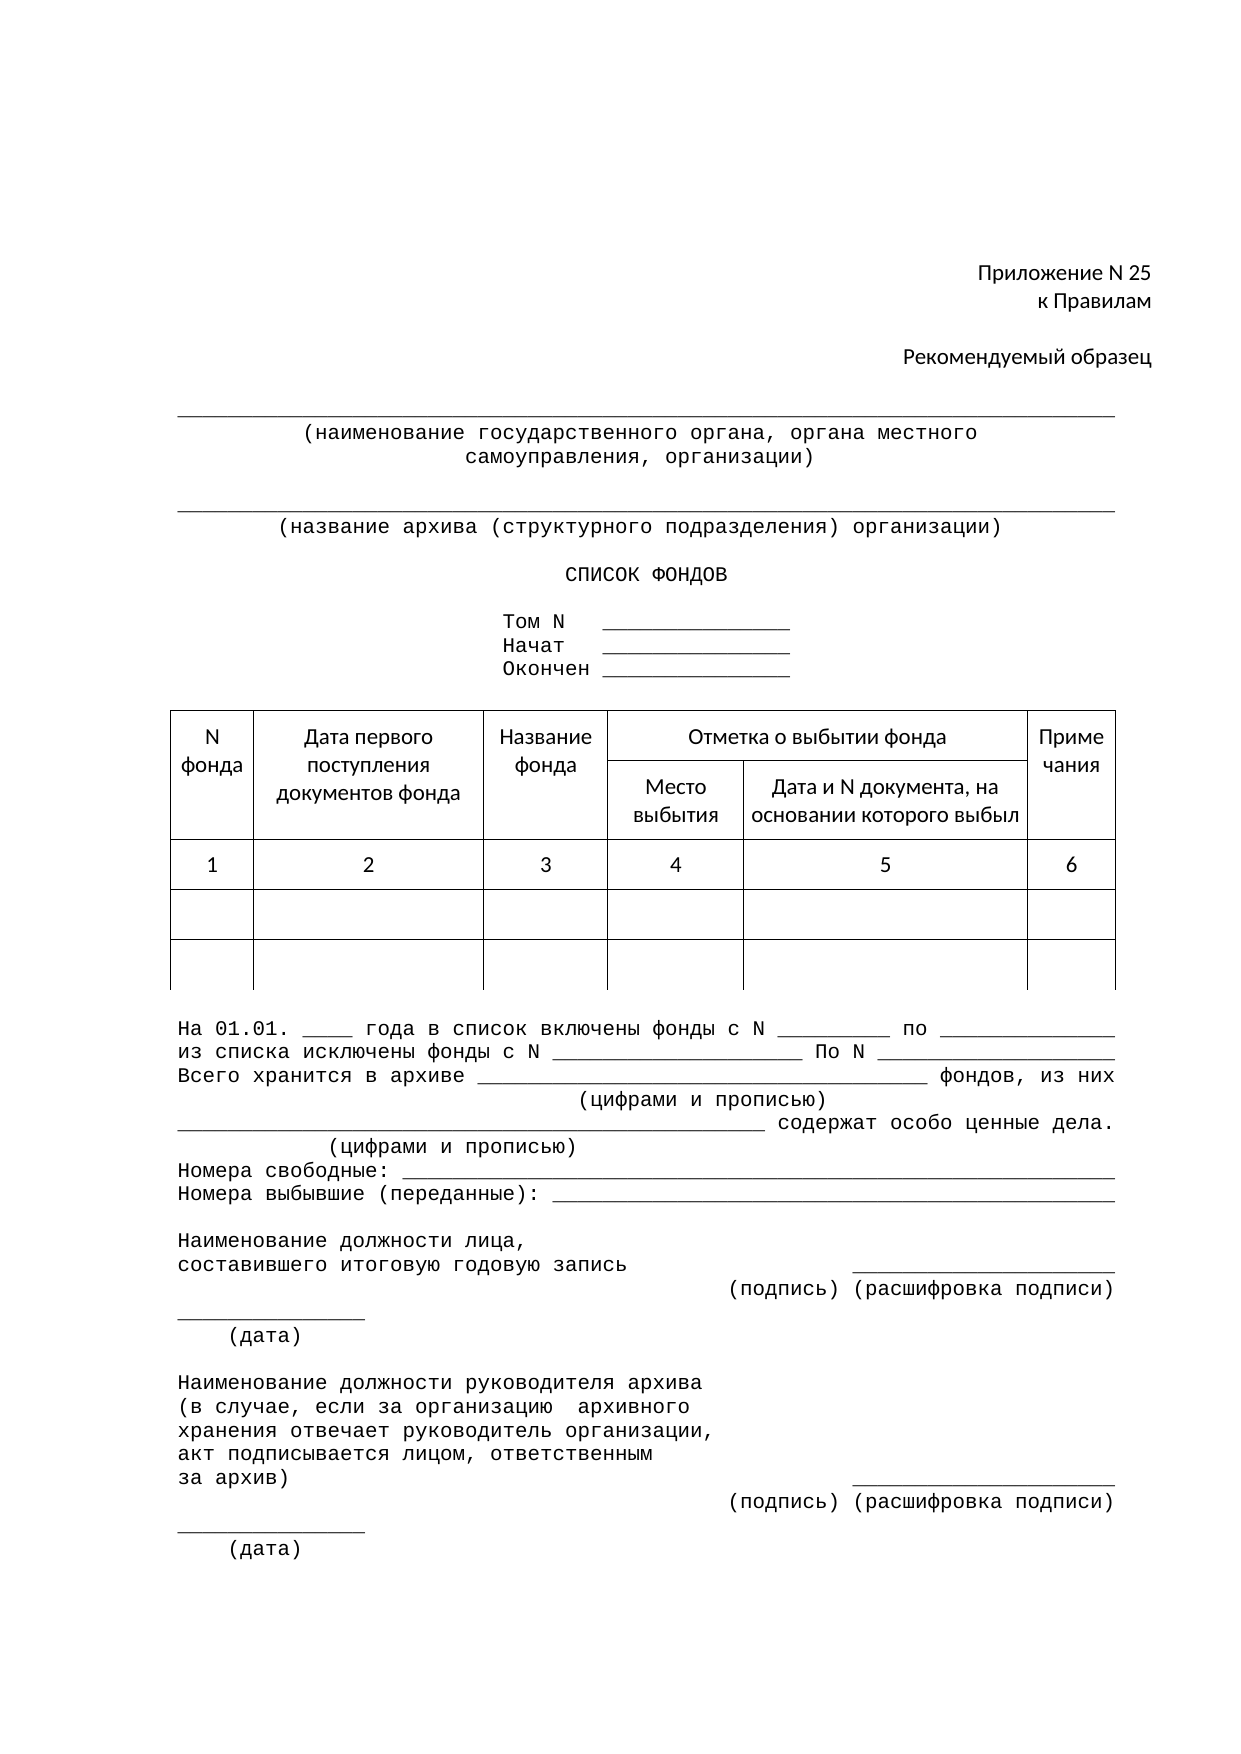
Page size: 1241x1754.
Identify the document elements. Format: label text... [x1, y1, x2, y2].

text (цифрами и прописью) [177, 1136, 1152, 1159]
text акт подписывается лицом, ответственным [177, 1443, 1152, 1467]
text _______________ [177, 1514, 1152, 1538]
text (в случае, если за организацию архивного [177, 1396, 1152, 1420]
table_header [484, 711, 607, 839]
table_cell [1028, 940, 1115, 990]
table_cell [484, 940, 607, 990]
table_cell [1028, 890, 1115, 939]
text ___________________________________________________________________________ [177, 493, 1152, 517]
text хранения отвечает руководитель организации, [177, 1420, 1152, 1443]
text Рекомендуемый образец [177, 342, 1152, 370]
text из списка исключены фонды с N ____________________ По N ___________________ [177, 1041, 1152, 1065]
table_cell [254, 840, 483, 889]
text (дата) [177, 1538, 1152, 1562]
text (название архива (структурного подразделения) организации) [177, 517, 1152, 540]
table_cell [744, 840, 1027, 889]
text к Правилам [177, 286, 1152, 314]
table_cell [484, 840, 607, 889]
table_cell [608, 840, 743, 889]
text Том N _______________ [177, 611, 1152, 635]
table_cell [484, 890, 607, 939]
text Номера выбывшие (переданные): _____________________________________________ [177, 1183, 1152, 1207]
text самоуправления, организации) [177, 446, 1152, 469]
text составившего итоговую годовую запись _____________________ [177, 1254, 1152, 1278]
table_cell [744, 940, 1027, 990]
text На 01.01. ____ года в список включены фонды с N _________ по ______________ [177, 1018, 1152, 1041]
text Наименование должности руководителя архива [177, 1372, 1152, 1396]
text Приложение N 25 [177, 258, 1152, 286]
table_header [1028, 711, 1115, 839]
text Наименование должности лица, [177, 1231, 1152, 1254]
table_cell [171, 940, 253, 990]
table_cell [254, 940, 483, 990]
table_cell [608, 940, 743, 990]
text _______________________________________________ содержат особо ценные дела. [177, 1112, 1152, 1136]
text ___________________________________________________________________________ [177, 398, 1152, 422]
text Всего хранится в архиве ____________________________________ фондов, из них [177, 1065, 1152, 1089]
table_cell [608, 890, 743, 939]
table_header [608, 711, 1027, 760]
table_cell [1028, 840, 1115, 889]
text СПИСОК ФОНДОВ [177, 564, 1152, 587]
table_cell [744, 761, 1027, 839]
text (наименование государственного органа, органа местного [177, 422, 1152, 446]
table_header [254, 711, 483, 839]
text _______________ [177, 1301, 1152, 1325]
text (подпись) (расшифровка подписи) [177, 1278, 1152, 1301]
text за архив) _____________________ [177, 1467, 1152, 1491]
text Начат _______________ [177, 635, 1152, 658]
text (дата) [177, 1325, 1152, 1349]
text (цифрами и прописью) [177, 1089, 1152, 1112]
text Окончен _______________ [177, 658, 1152, 682]
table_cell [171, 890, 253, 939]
text (подпись) (расшифровка подписи) [177, 1491, 1152, 1514]
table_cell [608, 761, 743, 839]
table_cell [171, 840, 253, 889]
text Номера свободные: _________________________________________________________ [177, 1159, 1152, 1183]
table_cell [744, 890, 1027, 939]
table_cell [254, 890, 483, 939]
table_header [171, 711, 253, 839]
